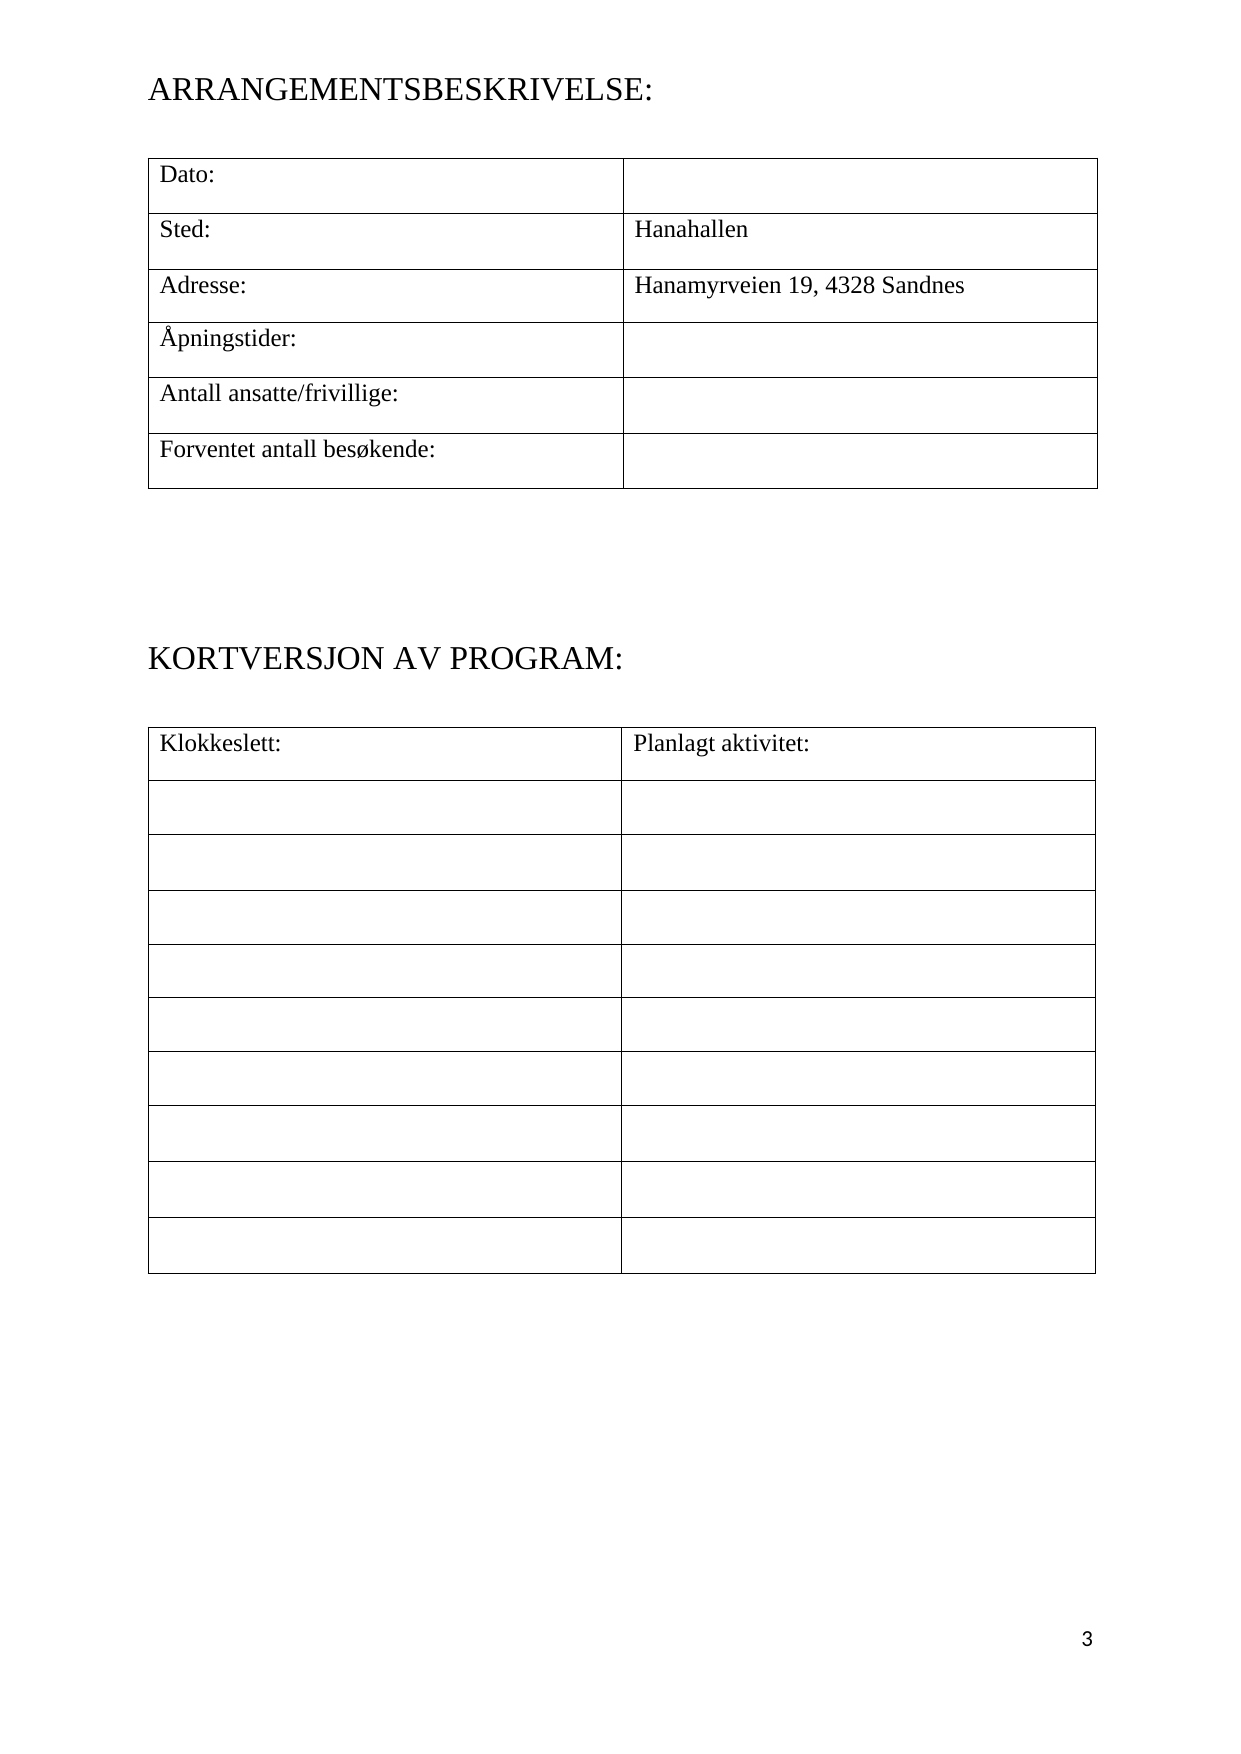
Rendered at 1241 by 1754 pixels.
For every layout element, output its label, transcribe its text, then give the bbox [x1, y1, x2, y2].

table_cell [149, 1052, 621, 1104]
table_cell [622, 945, 1095, 997]
table_cell [622, 1218, 1095, 1273]
table_cell [622, 781, 1095, 834]
table_cell Åpningstider: [149, 323, 623, 377]
subtitle ARRANGEMENTSBESKRIVELSE: [148, 69, 1093, 108]
table_cell [624, 323, 1097, 377]
table_cell [149, 835, 621, 890]
subtitle KORTVERSJON AV PROGRAM: [148, 638, 1093, 677]
table_header Dato: [149, 159, 623, 213]
table_cell [149, 998, 621, 1051]
table_cell [149, 945, 621, 997]
table_cell [622, 1162, 1095, 1217]
table_cell [622, 891, 1095, 943]
table_cell Antall ansatte/frivillige: [149, 378, 623, 433]
table_cell [622, 1106, 1095, 1161]
table_cell Adresse: [149, 270, 623, 322]
table_cell [624, 434, 1097, 488]
table_cell [622, 1052, 1095, 1104]
table_cell [622, 998, 1095, 1051]
table_cell [149, 1106, 621, 1161]
table_cell [149, 891, 621, 943]
table_header [624, 159, 1097, 213]
table_cell [149, 781, 621, 834]
table_header Planlagt aktivitet: [622, 728, 1095, 780]
table_cell [149, 1162, 621, 1217]
table_cell Sted: [149, 214, 623, 269]
table_cell Hanahallen [624, 214, 1097, 269]
table_cell Hanamyrveien 19, 4328 Sandnes [624, 270, 1097, 322]
table_header Klokkeslett: [149, 728, 621, 780]
table_cell [624, 378, 1097, 433]
table_cell [622, 835, 1095, 890]
table_cell Forventet antall besøkende: [149, 434, 623, 488]
table_cell [149, 1218, 621, 1273]
